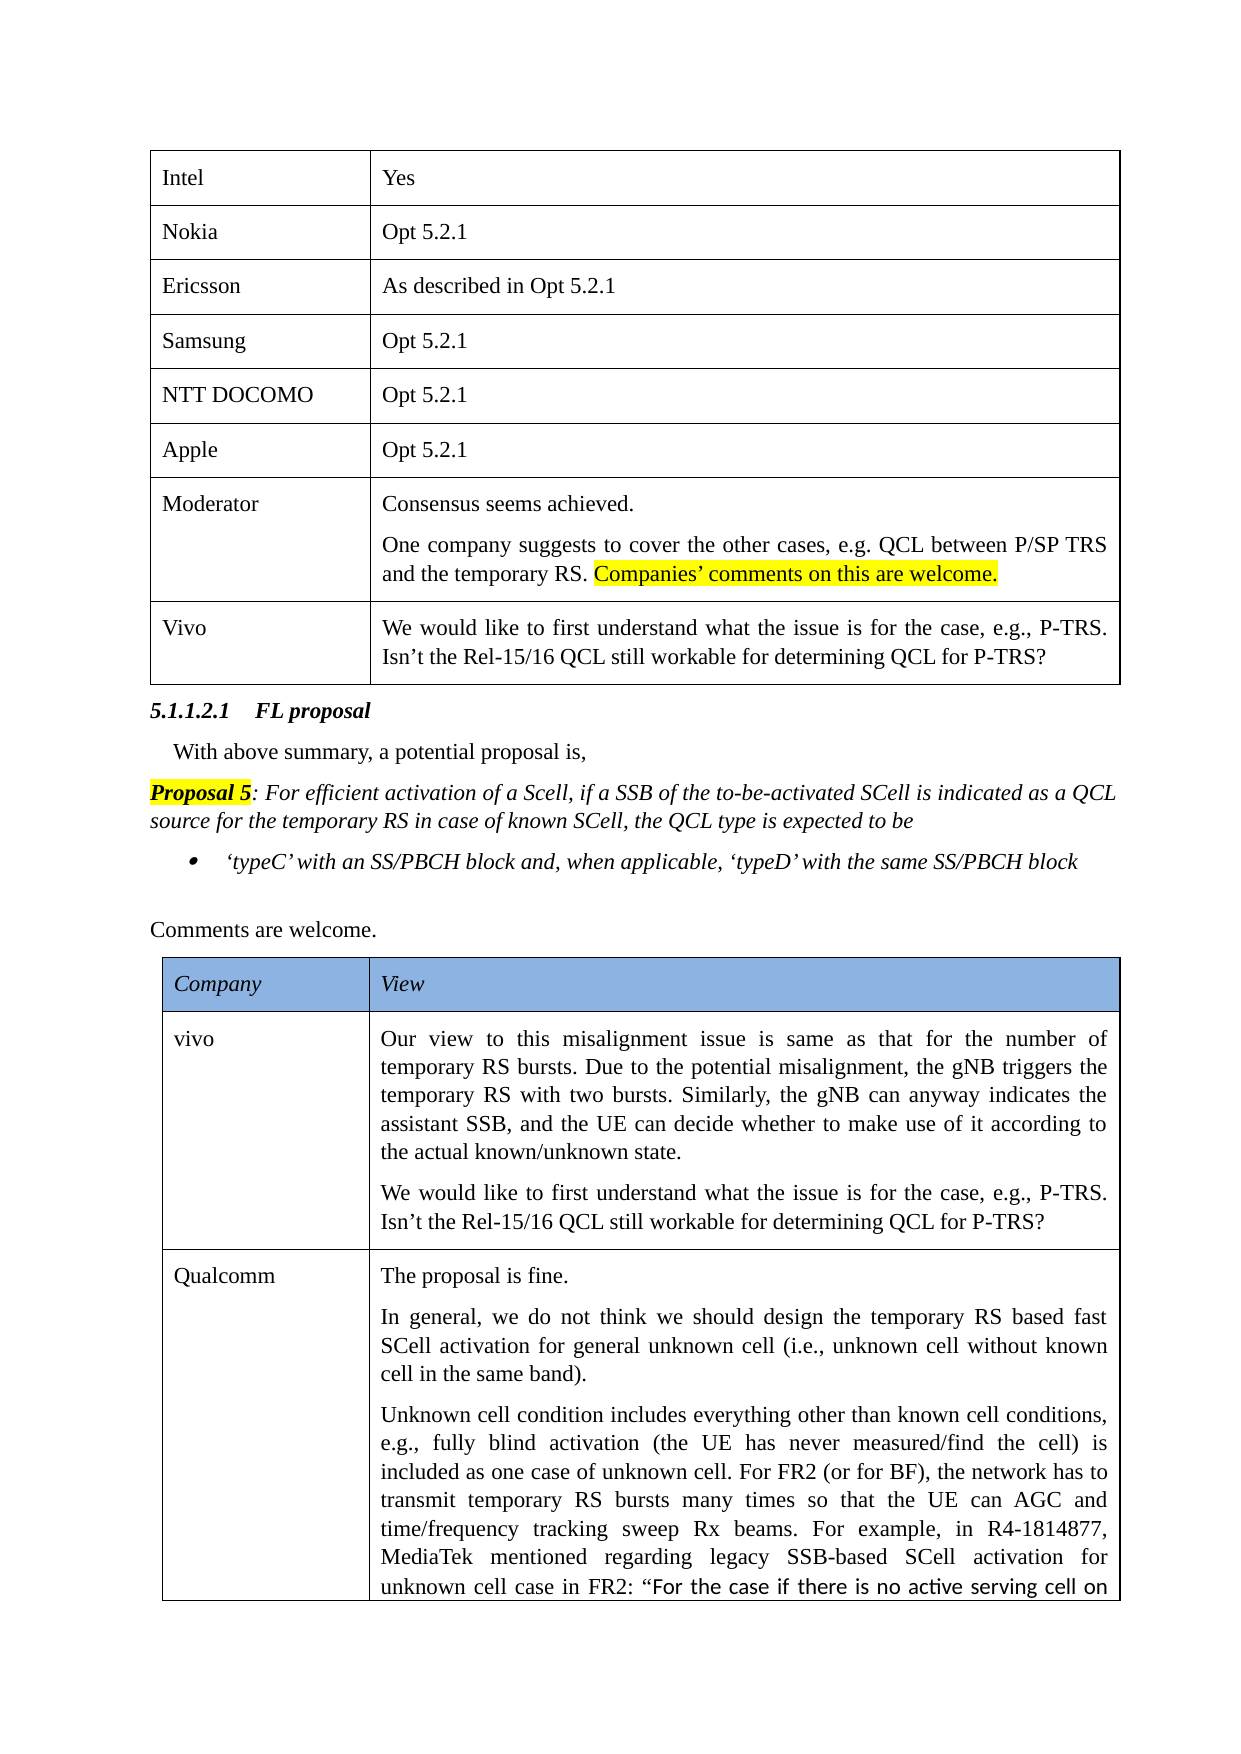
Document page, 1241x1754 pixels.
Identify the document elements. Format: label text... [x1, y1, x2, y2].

list ‘typeC’ with an SS/PBCH block and, when applicable, ‘typeD’ with the same SS/PBCH block [187, 848, 1120, 875]
table_cell Consensus seems achieved. One company suggests to cover the other cases, e.g. QCL between P/SP TRS and the temporary RS. Companies’ comments on this are welcome. [371, 478, 1119, 601]
table_cell Opt 5.2.1 [371, 315, 1119, 368]
table_cell Moderator [151, 478, 370, 601]
table_cell Intel [151, 151, 370, 204]
table_cell Nokia [151, 206, 370, 259]
text Proposal 5: For efficient activation of a Scell, if a SSB of the to-be-activated SCell is indicated as a QCL source for the temporary RS in case of known SCell, the QCL type is expected to be [150, 779, 1120, 834]
text Comments are welcome. [150, 916, 1120, 942]
table_cell Ericsson [151, 260, 370, 313]
table_cell NTT DOCOMO [151, 369, 370, 422]
subtitle FL proposal [150, 697, 1120, 723]
table_cell Yes [371, 151, 1119, 204]
table_cell Samsung [151, 315, 370, 368]
table_cell As described in Opt 5.2.1 [371, 260, 1119, 313]
table_cell Apple [151, 424, 370, 477]
table_header Company [163, 958, 369, 1011]
table_cell vivo [163, 1012, 369, 1249]
table_cell Qualcomm [163, 1250, 369, 1600]
table_cell Opt 5.2.1 [371, 424, 1119, 477]
table_header View [370, 958, 1119, 1011]
table_cell Vivo [151, 602, 370, 684]
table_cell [370, 1250, 1119, 1600]
table_cell Our view to this misalignment issue is same as that for the number of temporary RS bursts. Due to the potential misalignment, the gNB triggers the temporary RS with two bursts. Similarly, the gNB can anyway indicates the assistant SSB, and the UE can decide whether to make use of it according to the actual known/unknown state. We would like to first understand what the issue is for the case, e.g., P-TRS. Isn’t the Rel-15/16 QCL still workable for determining QCL for P-TRS? [370, 1012, 1119, 1249]
table_cell We would like to first understand what the issue is for the case, e.g., P-TRS. Isn’t the Rel-15/16 QCL still workable for determining QCL for P-TRS? [371, 602, 1119, 684]
table_cell Opt 5.2.1 [371, 206, 1119, 259]
table_cell Opt 5.2.1 [371, 369, 1119, 422]
text With above summary, a potential proposal is, [173, 738, 1120, 764]
